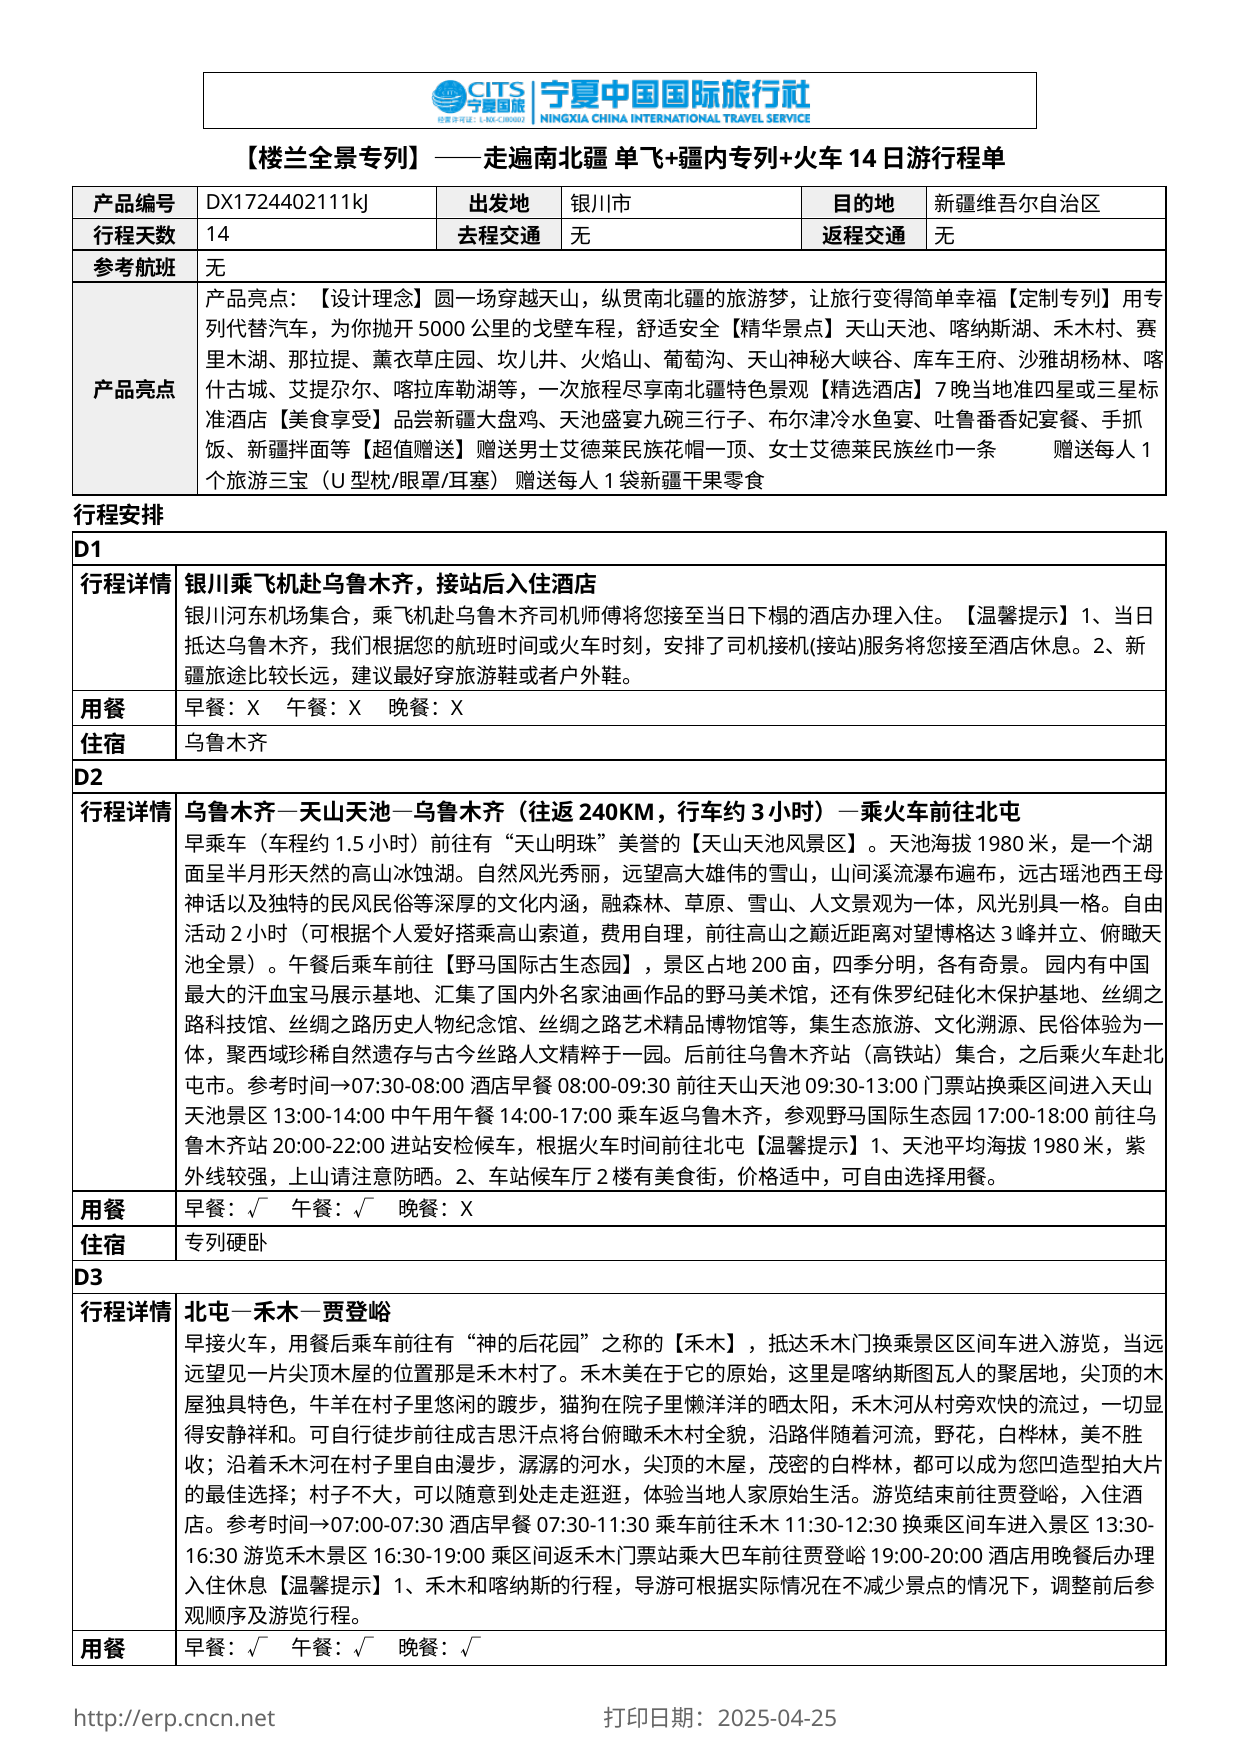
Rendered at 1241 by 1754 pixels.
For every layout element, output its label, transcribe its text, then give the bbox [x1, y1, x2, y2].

table_cell 无 [562, 219, 801, 249]
table_header 新疆维吾尔自治区 [927, 187, 1165, 217]
table_header 银川市 [562, 187, 801, 217]
table_cell 产品亮点 [73, 283, 197, 494]
table_cell 行程天数 [73, 219, 197, 249]
table_cell 住宿 [73, 726, 175, 759]
table_cell 返程交通 [802, 219, 926, 249]
table_cell 参考航班 [73, 251, 197, 281]
picture [204, 73, 1036, 128]
table_header 产品编号 [73, 187, 197, 217]
table_cell 银川乘飞机赴乌鲁木齐，接站后入住酒店 银川河东机场集合，乘飞机赴乌鲁木齐 [177, 566, 1165, 690]
table_cell 早餐：√ 午餐：√ 晚餐：√ [177, 1631, 1165, 1664]
table_cell 乌鲁木齐—天山天池—乌鲁木齐（往返240KM，行车约3小时）—乘火车前往北屯 早乘车（车程约1.5小时）前往有“天山明珠”美誉的【天山天池风景区】。天池海拔1980米，是一个湖面呈半月形天然的高山冰蚀湖。自然风光秀丽，远望高大雄伟的雪山，山间溪流瀑布遍布，远古瑶池西王母神话以及独特的民风民俗等深厚的文化内涵，融森林、草原、雪山、人文景观为一体，风光别具一格。自由活动2小时（可根据个人爱好搭乘高山索道，费用自理，前往高山之巅近距离对望博格达3峰并立、俯瞰天池全景）。午餐后乘车前往【野马国际古生态园】，景区占地200亩，四季分明，各有奇景。 园内有中国最大的汗血宝马展示基地、汇集了国内外名家油画作品的野马美术馆，还有侏罗纪硅化木保护基地、丝绸之路科技馆、丝绸之路历史人物纪念馆、丝绸之路艺术精品博物馆等，集生态旅游、文化溯源、民俗体验为一体，聚西域珍稀自然遗存与古今丝路人文精粹于一园。后前往乌鲁木齐站（高铁站）集合，之后乘火车赴北屯市。 [177, 794, 1165, 1190]
table_cell 14 [198, 219, 436, 249]
table_cell 用餐 [73, 1631, 175, 1664]
table_cell 乌鲁木齐 [177, 726, 1165, 759]
table_cell 专列硬卧 [177, 1227, 1165, 1260]
table_header 目的地 [802, 187, 926, 217]
table_cell 北屯—禾木—贾登峪 早接火车，用餐后乘车前往有“神的后花园”之称的【禾木】，抵达禾木门换乘景区区间车进入游览，当远远望见一片尖顶木屋的位置那是禾木村了。禾木美在于它的原始，这里是喀纳斯图瓦人的聚居地，尖顶的木屋独具特色，牛羊在村子里悠闲的踱步，猫狗在院子里懒洋洋的晒太阳，禾木河从村旁欢快的流过，一切显得安静祥和。可自行徒步前往成吉思汗点将台俯瞰禾木村全貌，沿路伴随着河流，野花，白桦林，美不胜收；沿着禾木河在村子里自由漫步，潺潺的河水，尖顶的木屋，茂密的白桦林，都可以成为您凹造型拍大片的最佳选择；村子不大，可以随意到处走走逛逛，体验当地人家原始生活。游览结束前往贾登峪，入住酒店。 [177, 1294, 1165, 1630]
text 行程安排 [73, 497, 1167, 530]
table_header DX1724402111kJ [198, 187, 436, 217]
table_cell 用餐 [73, 1192, 175, 1225]
table_cell 早餐：X 午餐：X 晚餐：X [177, 691, 1165, 724]
table_cell 行程详情 [73, 566, 175, 690]
table_cell 住宿 [73, 1227, 175, 1260]
table_header D1 [73, 533, 1165, 564]
table_cell 用餐 [73, 691, 175, 724]
table_cell 无 [927, 219, 1165, 249]
table_cell 产品亮点： [198, 283, 1165, 494]
table_cell D2 [73, 761, 1165, 792]
table_header 出发地 [437, 187, 561, 217]
table_cell 早餐：√ 午餐：√ 晚餐：X [177, 1192, 1165, 1225]
table_cell D3 [73, 1261, 1165, 1293]
table_cell 行程详情 [73, 794, 175, 1190]
table_cell 无 [198, 251, 1165, 281]
table_cell 行程详情 [73, 1294, 175, 1630]
table_cell 去程交通 [437, 219, 561, 249]
text 【楼兰全景专列】——走遍南北疆 单飞+疆内专列+火车14日游行程单 [73, 139, 1167, 175]
